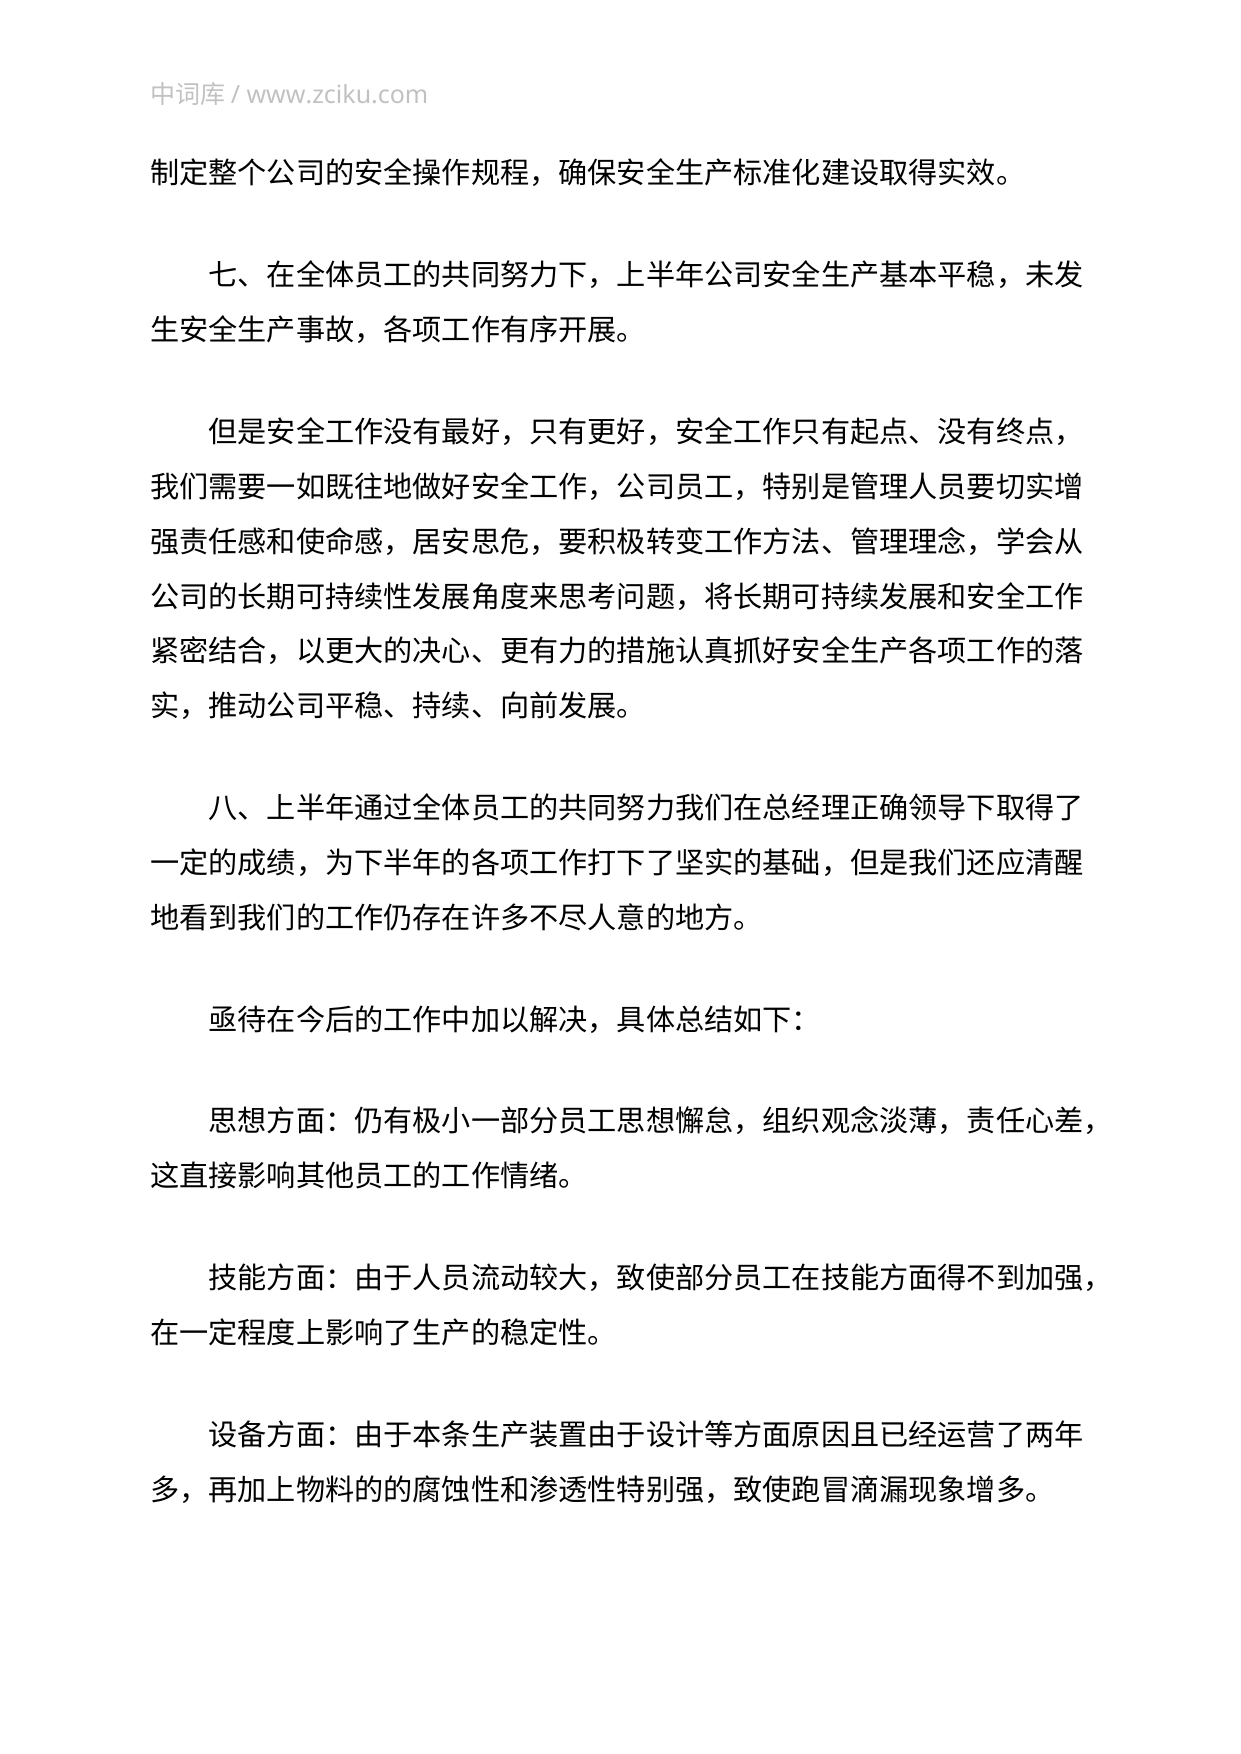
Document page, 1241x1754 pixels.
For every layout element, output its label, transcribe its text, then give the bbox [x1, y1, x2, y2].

text 亟待在今后的工作中加以解决，具体总结如下： [150, 996, 1090, 1038]
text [150, 150, 1090, 192]
text 思想方面：仍有极小一部分员工思想懈怠，组织观念淡薄，责任心差，这直接影响其他员工的工作情绪。 [150, 1098, 1090, 1195]
text 但是安全工作没有最好，只有更好，安全工作只有起点、没有终点，我们需要一如既往地做好安全工作，公司员工，特别是管理人员要切实增强责任感和使命感，居安思危，要积极转变工作方法、管理理念，学会从公司的长期可持续性发展角度来思考问题，将长期可持续发展和安全工作紧密结合，以更大的决心、更有力的措施认真抓好安全生产各项工作的落实，推动公司平稳、持续、向前发展。 [150, 408, 1090, 725]
text 技能方面：由于人员流动较大，致使部分员工在技能方面得不到加强，在一定程度上影响了生产的稳定性。 [150, 1255, 1090, 1352]
text 设备方面：由于本条生产装置由于设计等方面原因且已经运营了两年多，再加上物料的的腐蚀性和渗透性特别强，致使跑冒滴漏现象增多。 [150, 1411, 1090, 1508]
text 七、在全体员工的共同努力下，上半年公司安全生产基本平稳，未发生安全生产事故，各项工作有序开展。 [150, 252, 1090, 349]
text 八、上半年通过全体员工的共同努力我们在总经理正确领导下取得了一定的成绩，为下半年的各项工作打下了坚实的基础，但是我们还应清醒地看到我们的工作仍存在许多不尽人意的地方。 [150, 785, 1090, 937]
